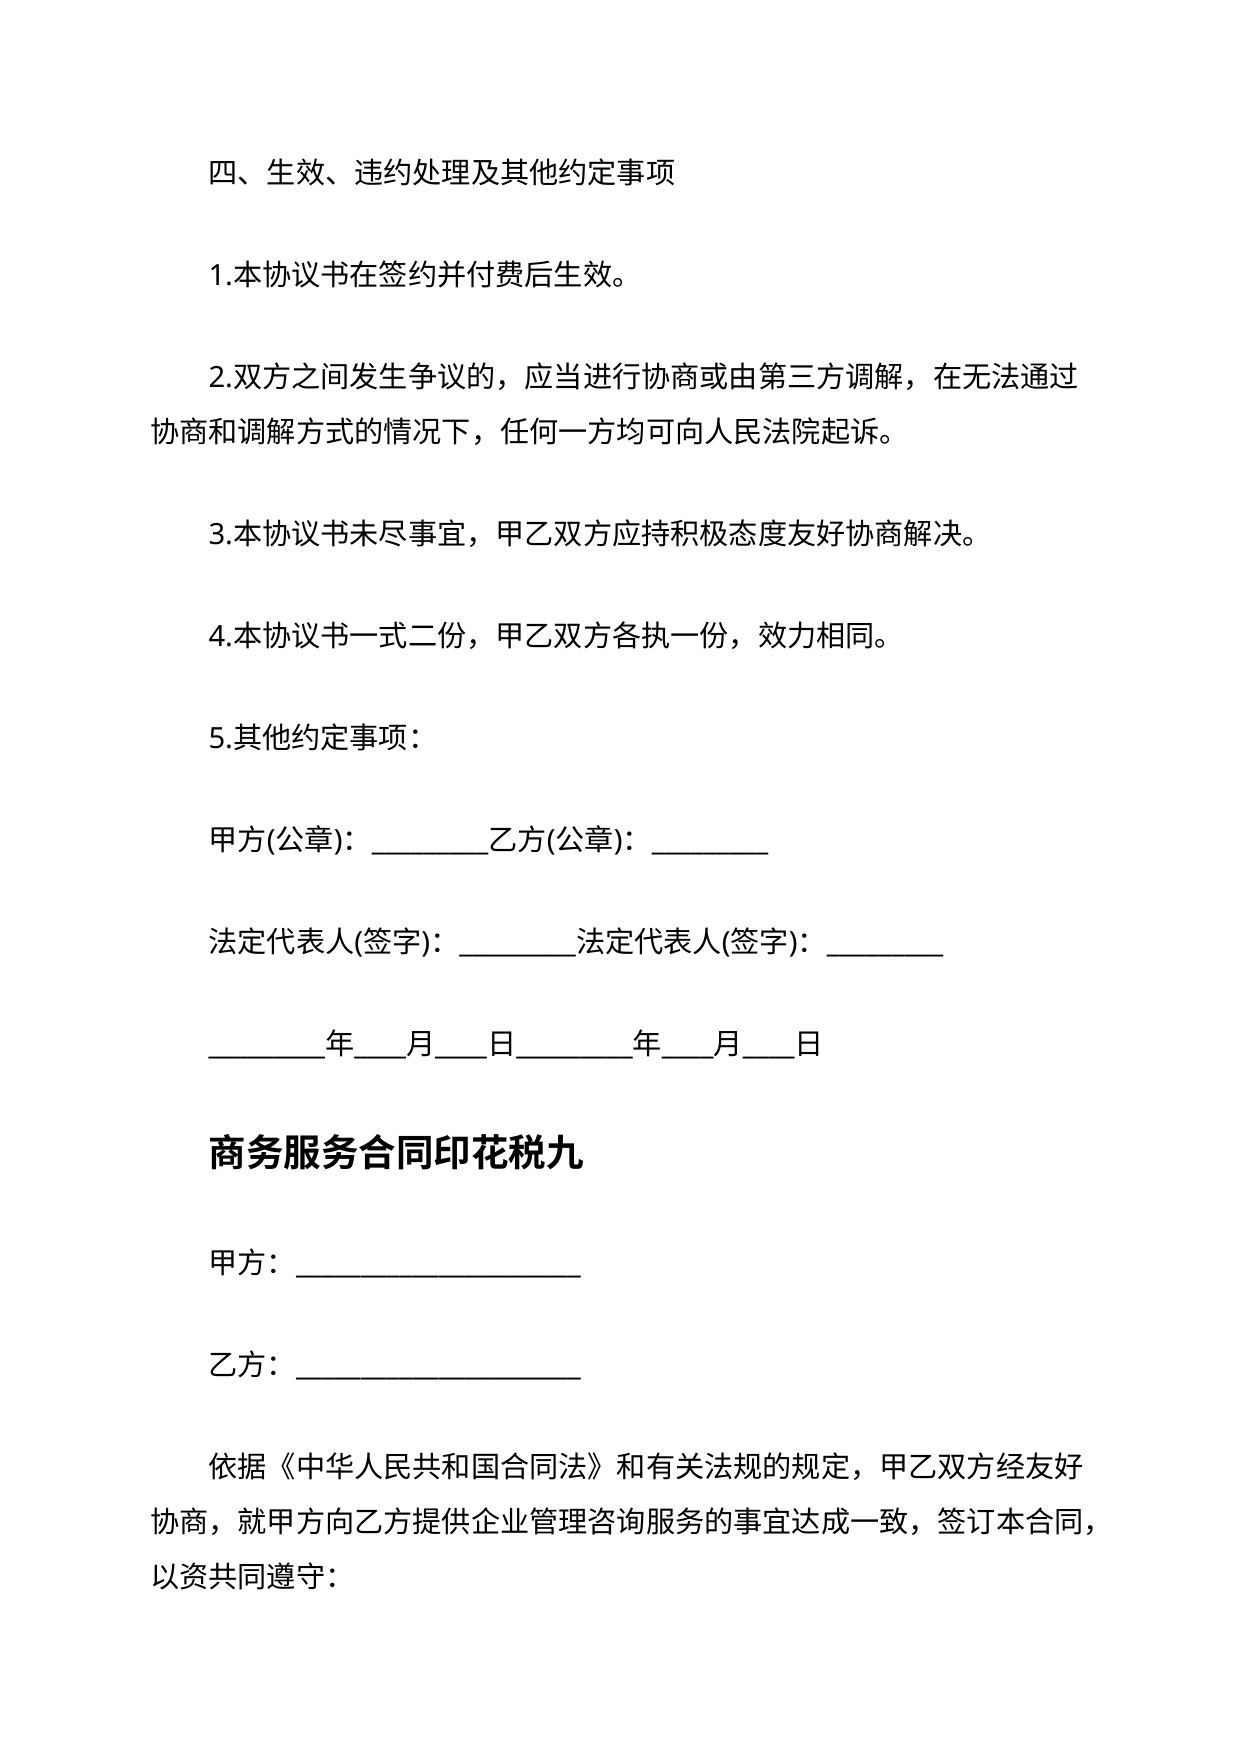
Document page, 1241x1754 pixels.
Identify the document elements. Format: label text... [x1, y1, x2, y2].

text 2.双方之间发生争议的，应当进行协商或由第三方调解，在无法通过协商和调解方式的情况下，任何一方均可向人民法院起诉。 [150, 354, 1090, 451]
text 1.本协议书在签约并付费后生效。 [150, 252, 1090, 294]
text 4.本协议书一式二份，甲乙双方各执一份，效力相同。 [150, 612, 1090, 655]
text 3.本协议书未尽事宜，甲乙双方应持积极态度友好协商解决。 [150, 511, 1090, 553]
text 甲方：______________________ [150, 1240, 1090, 1282]
text 乙方：______________________ [150, 1342, 1090, 1384]
text 商务服务合同印花税九 [150, 1122, 1090, 1177]
text 甲方(公章)：_________乙方(公章)：_________ [150, 816, 1090, 859]
text 5.其他约定事项： [150, 714, 1090, 757]
text 法定代表人(签字)：_________法定代表人(签字)：_________ [150, 918, 1090, 961]
text 四、生效、违约处理及其他约定事项 [150, 150, 1090, 192]
text 依据《中华人民共和国合同法》和有关法规的规定，甲乙双方经友好协商，就甲方向乙方提供企业管理咨询服务的事宜达成一致，签订本合同，以资共同遵守： [150, 1444, 1090, 1596]
text _________年____月____日_________年____月____日 [150, 1020, 1090, 1063]
